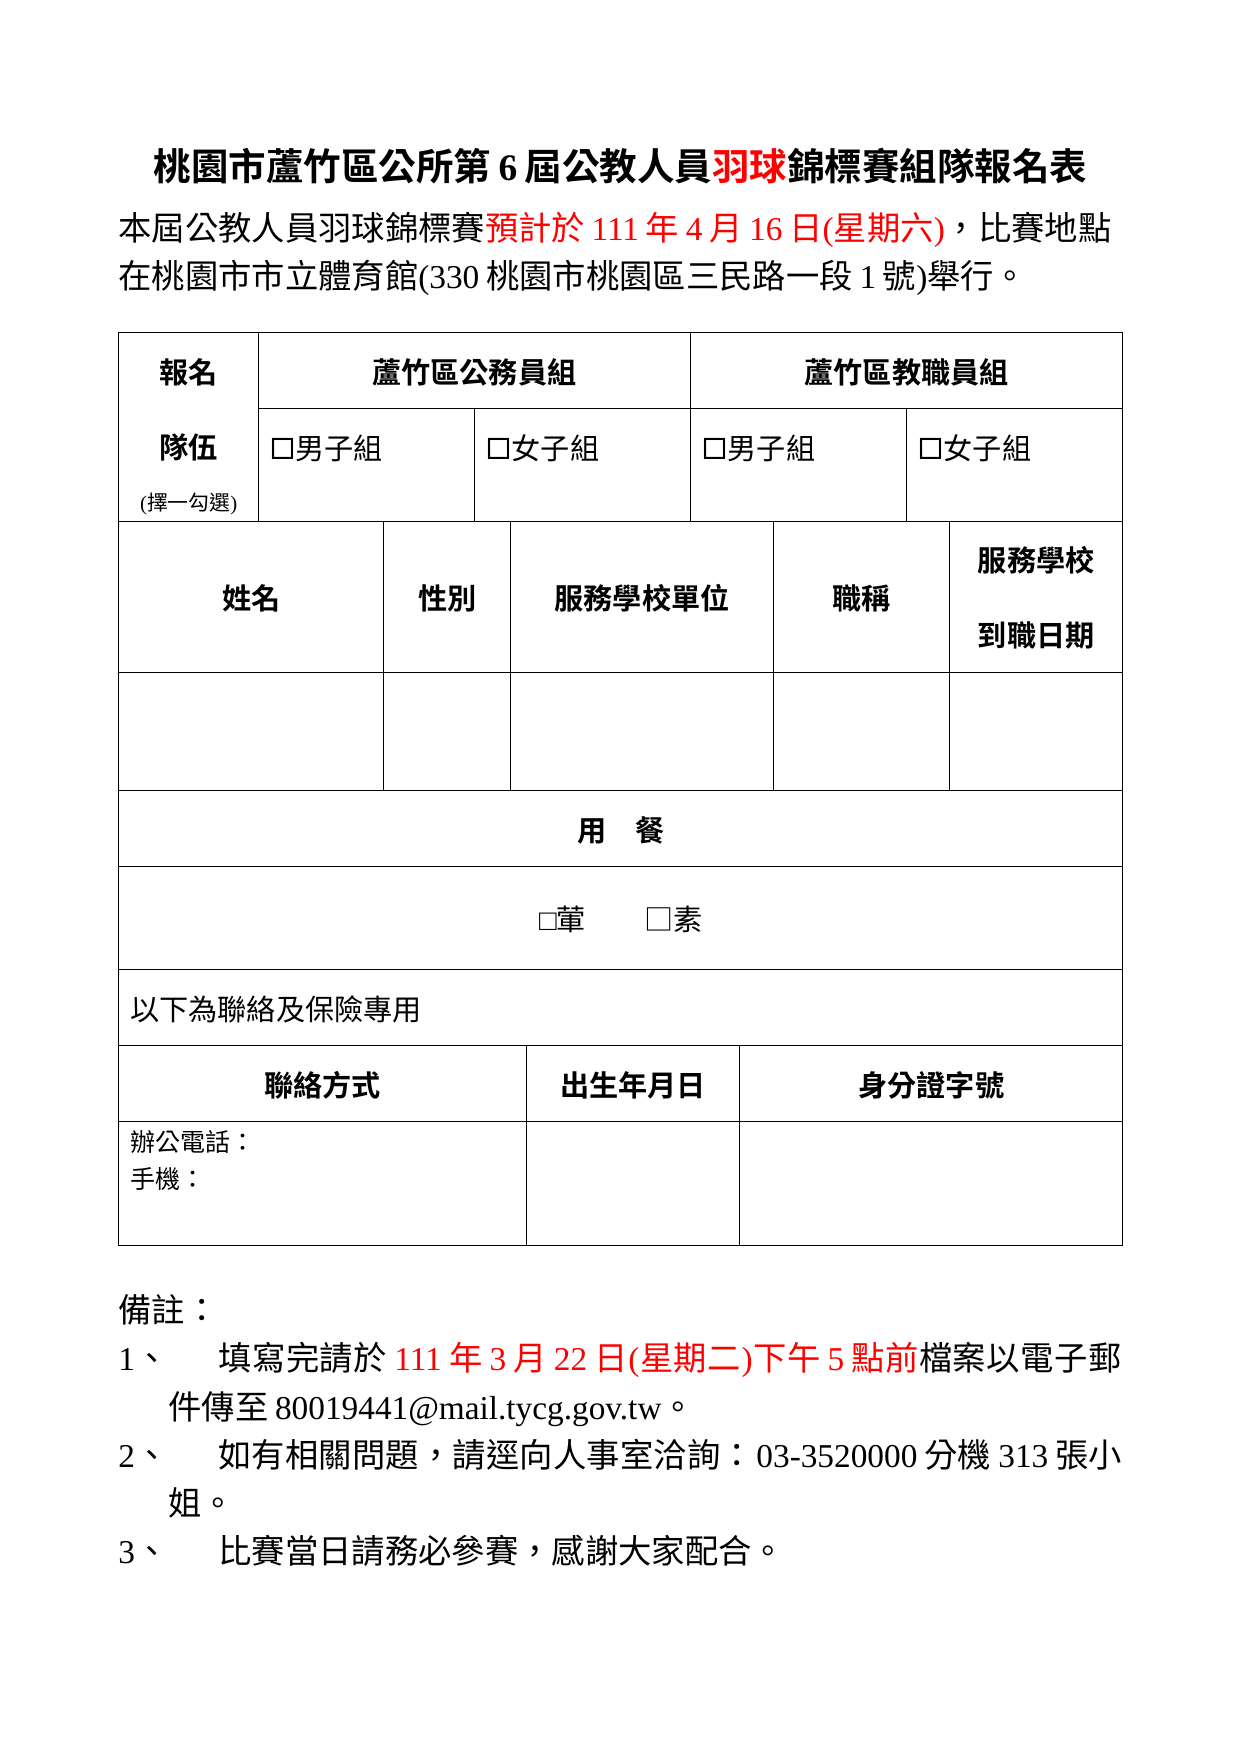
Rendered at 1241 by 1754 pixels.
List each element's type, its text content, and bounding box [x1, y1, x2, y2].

table_header 蘆竹區公務員組 [259, 333, 690, 408]
table_cell 服務學校單位 [511, 522, 773, 672]
table_cell [740, 1122, 1122, 1245]
table_cell □葷 □素 [119, 867, 1122, 969]
list 填寫完請於111年3月22日(星期二)下午5點前檔案以電子郵件傳至80019441@mail.tycg.gov.tw。 [118, 1332, 1122, 1429]
list 如有相關問題，請逕向人事室洽詢：03-3520000分機313張小姐。 [118, 1429, 1122, 1525]
table_cell 女子組 [907, 409, 1122, 521]
table_cell 男子組 [259, 409, 474, 521]
text 桃園市蘆竹區公所第6屆公教人員羽球錦標賽組隊報名表 [118, 127, 1122, 202]
table_cell [384, 673, 510, 790]
table_cell 服務學校 到職日期 [950, 522, 1122, 672]
table_cell 男子組 [691, 409, 906, 521]
list 比賽當日請務必參賽，感謝大家配合。 [118, 1525, 1122, 1573]
table_cell 辦公電話： 手機： [119, 1122, 526, 1245]
table_cell 性別 [384, 522, 510, 672]
table_cell [119, 673, 383, 790]
table_header 蘆竹區教職員組 [691, 333, 1122, 408]
table_cell 用 餐 [119, 791, 1122, 866]
table_header 報名 隊伍 (擇一勾選) [119, 333, 258, 521]
table_cell [527, 1122, 739, 1245]
table_cell 聯絡方式 [119, 1046, 526, 1121]
table_cell [774, 673, 949, 790]
table_cell 職稱 [774, 522, 949, 672]
table_cell [511, 673, 773, 790]
table_cell 身分證字號 [740, 1046, 1122, 1121]
table_cell 以下為聯絡及保險專用 [119, 970, 1122, 1045]
table_cell 出生年月日 [527, 1046, 739, 1121]
text 本屆公教人員羽球錦標賽預計於111年4月16日(星期六)，比賽地點在桃園市市立體育館(330桃園市桃園區三民路一段1號)舉行。 [118, 202, 1122, 298]
table_cell 姓名 [119, 522, 383, 672]
text 備註： [118, 1284, 1122, 1332]
table_cell [950, 673, 1122, 790]
table_cell 女子組 [475, 409, 690, 521]
